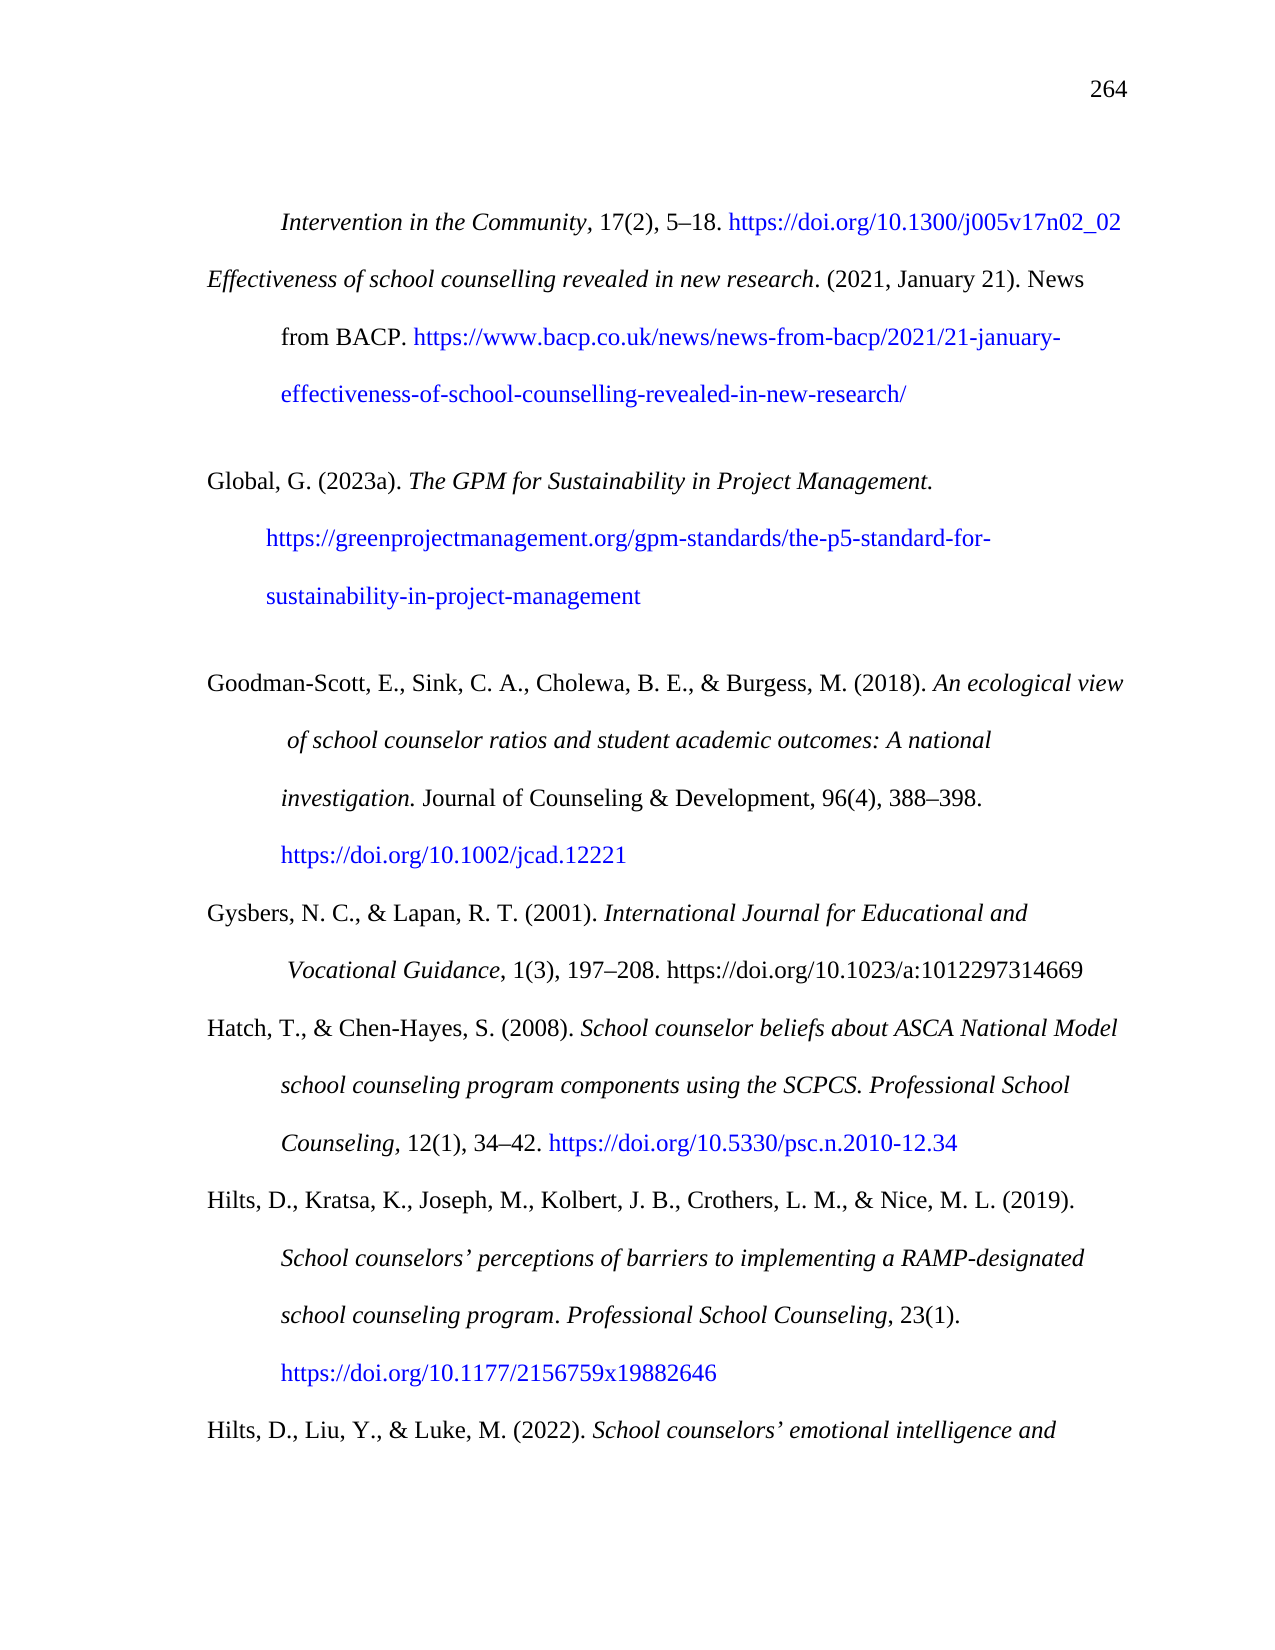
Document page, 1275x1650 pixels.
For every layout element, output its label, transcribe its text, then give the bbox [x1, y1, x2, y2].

text from BACP. https://www.bacp.co.uk/news/news-from-bacp/2021/21-january-effectiveness-of-school-counselling-revealed-in-new-research/ [281, 322, 1127, 408]
text Vocational Guidance, 1(3), 197–208. https://doi.org/10.1023/a:1012297314669 [207, 955, 1127, 984]
text School counselors’ perceptions of barriers to implementing a RAMP-designated school counseling program. Professional School Counseling, 23(1). https://doi.org/10.1177/2156759x19882646 [281, 1243, 1127, 1386]
text investigation. Journal of Counseling & Development, 96(4), 388–398. https://doi.org/10.1002/jcad.12221 [281, 783, 1127, 869]
text Hilts, D., Liu, Y., & Luke, M. (2022). School counselors’ emotional intelligence and [207, 1415, 1127, 1444]
text Intervention in the Community, 17(2), 5–18. https://doi.org/10.1300/j005v17n02_02 [207, 207, 1127, 236]
text Goodman-Scott, E., Sink, C. A., Cholewa, B. E., & Burgess, M. (2018). An ecological view [207, 668, 1127, 696]
text Global, G. (2023a). The GPM for Sustainability in Project Management. https://greenprojectmanagement.org/gpm-standards/the-p5-standard-for-sustainability-in-project-management [207, 466, 1127, 610]
text Hilts, D., Kratsa, K., Joseph, M., Kolbert, J. B., Crothers, L. M., & Nice, M. L. (2019). [207, 1185, 1127, 1214]
text Gysbers, N. C., & Lapan, R. T. (2001). International Journal for Educational and [207, 898, 1127, 926]
text Effectiveness of school counselling revealed in new research. (2021, January 21). News [207, 264, 1127, 293]
text Hatch, T., & Chen-Hayes, S. (2008). School counselor beliefs about ASCA National Model [207, 1013, 1127, 1041]
text school counseling program components using the SCPCS. Professional School Counseling, 12(1), 34–42. https://doi.org/10.5330/psc.n.2010-12.34 [281, 1070, 1127, 1156]
text of school counselor ratios and student academic outcomes: A national [207, 725, 1127, 754]
